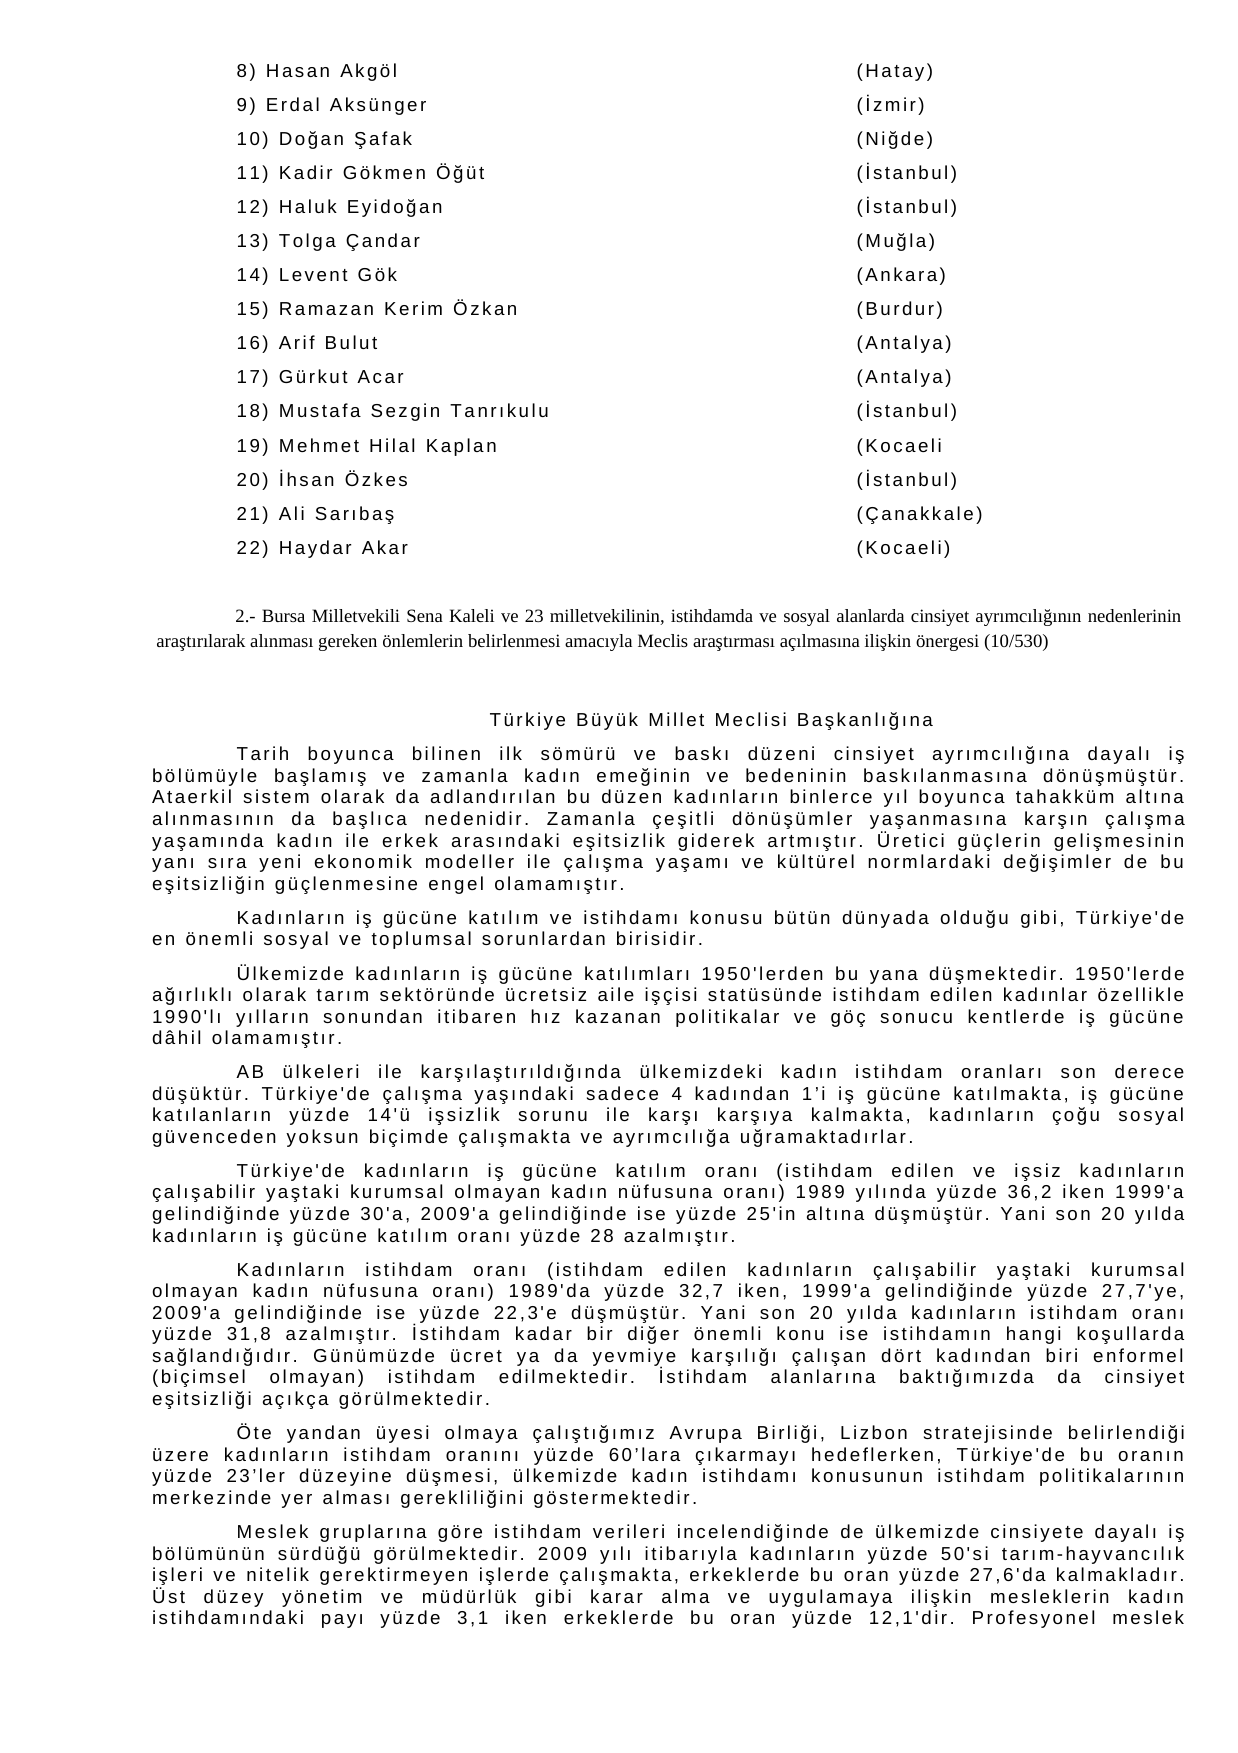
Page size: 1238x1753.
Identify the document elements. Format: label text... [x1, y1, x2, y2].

text 22) Haydar Akar (Kocaeli) [152, 537, 1186, 558]
text 13) Tolga Çandar (Muğla) [152, 230, 1186, 252]
text Tarih boyunca bilinen ilk sömürü ve baskı düzeni cinsiyet ayrımcılığına dayalı iş bölümüyle başlamış ve zamanla kadın emeğinin ve bedeninin baskılanmasına dönüşmüştür. Ataerkil sistem olarak da adlandırılan bu düzen kadınların binlerce yıl boyunca tahakküm altına alınmasının da başlıca nedenidir. Zamanla çeşitli dönüşümler yaşanmasına karşın çalışma yaşamında kadın ile erkek arasındaki eşitsizlik giderek artmıştır. Üretici güçlerin gelişmesinin yanı sıra yeni ekonomik modeller ile çalışma yaşamı ve kültürel normlardaki değişimler de bu eşitsizliğin güçlenmesine engel olamamıştır. [152, 743, 1186, 894]
text 14) Levent Gök (Ankara) [152, 264, 1186, 286]
text 2.- Bursa Milletvekili Sena Kaleli ve 23 milletvekilinin, istihdamda ve sosyal alanlarda cinsiyet ayrımcılığının nedenlerinin araştırılarak alınması gereken önlemlerin belirlenmesi amacıyla Meclis araştırması açılmasına ilişkin önergesi (10/530) [156, 605, 1184, 651]
text 21) Ali Sarıbaş (Çanakkale) [152, 502, 1186, 524]
text 16) Arif Bulut (Antalya) [152, 332, 1186, 354]
text Kadınların istihdam oranı (istihdam edilen kadınların çalışabilir yaştaki kurumsal olmayan kadın nüfusuna oranı) 1989'da yüzde 32,7 iken, 1999'a gelindiğinde yüzde 27,7'ye, 2009'a gelindiğinde ise yüzde 22,3'e düşmüştür. Yani son 20 yılda kadınların istihdam oranı yüzde 31,8 azalmıştır. İstihdam kadar bir diğer önemli konu ise istihdamın hangi koşullarda sağlandığıdır. Günümüzde ücret ya da yevmiye karşılığı çalışan dört kadından biri enformel (biçimsel olmayan) istihdam edilmektedir. İstihdam alanlarına baktığımızda da cinsiyet eşitsizliği açıkça görülmektedir. [152, 1258, 1186, 1409]
text 10) Doğan Şafak (Niğde) [152, 128, 1186, 149]
text 19) Mehmet Hilal Kaplan (Kocaeli [152, 434, 1186, 456]
text 18) Mustafa Sezgin Tanrıkulu (İstanbul) [152, 400, 1186, 422]
text AB ülkeleri ile karşılaştırıldığında ülkemizdeki kadın istihdam oranları son derece düşüktür. Türkiye'de çalışma yaşındaki sadece 4 kadından 1’i iş gücüne katılmakta, iş gücüne katılanların yüzde 14'ü işsizlik sorunu ile karşı karşıya kalmakta, kadınların çoğu sosyal güvenceden yoksun biçimde çalışmakta ve ayrımcılığa uğramaktadırlar. [152, 1061, 1186, 1147]
text 12) Haluk Eyidoğan (İstanbul) [152, 196, 1186, 217]
text 20) İhsan Özkes (İstanbul) [152, 468, 1186, 490]
text 9) Erdal Aksünger (İzmir) [152, 94, 1186, 115]
text Öte yandan üyesi olmaya çalıştığımız Avrupa Birliği, Lizbon stratejisinde belirlendiği üzere kadınların istihdam oranını yüzde 60’lara çıkarmayı hedeflerken, Türkiye'de bu oranın yüzde 23’ler düzeyine düşmesi, ülkemizde kadın istihdamı konusunun istihdam politikalarının merkezinde yer alması gerekliliğini göstermektedir. [152, 1422, 1186, 1508]
text 11) Kadir Gökmen Öğüt (İstanbul) [152, 162, 1186, 183]
text Kadınların iş gücüne katılım ve istihdamı konusu bütün dünyada olduğu gibi, Türkiye'de en önemli sosyal ve toplumsal sorunlardan birisidir. [152, 907, 1186, 950]
text Ülkemizde kadınların iş gücüne katılımları 1950'lerden bu yana düşmektedir. 1950'lerde ağırlıklı olarak tarım sektöründe ücretsiz aile işçisi statüsünde istihdam edilen kadınlar özellikle 1990'lı yılların sonundan itibaren hız kazanan politikalar ve göç sonucu kentlerde iş gücüne dâhil olamamıştır. [152, 962, 1186, 1048]
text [152, 1521, 1186, 1628]
text 8) Hasan Akgöl (Hatay) [152, 60, 1186, 81]
text Türkiye Büyük Millet Meclisi Başkanlığına [152, 709, 1186, 731]
text Türkiye'de kadınların iş gücüne katılım oranı (istihdam edilen ve işsiz kadınların çalışabilir yaştaki kurumsal olmayan kadın nüfusuna oranı) 1989 yılında yüzde 36,2 iken 1999'a gelindiğinde yüzde 30'a, 2009'a gelindiğinde ise yüzde 25'in altına düşmüştür. Yani son 20 yılda kadınların iş gücüne katılım oranı yüzde 28 azalmıştır. [152, 1160, 1186, 1246]
text 17) Gürkut Acar (Antalya) [152, 366, 1186, 388]
text 15) Ramazan Kerim Özkan (Burdur) [152, 298, 1186, 320]
